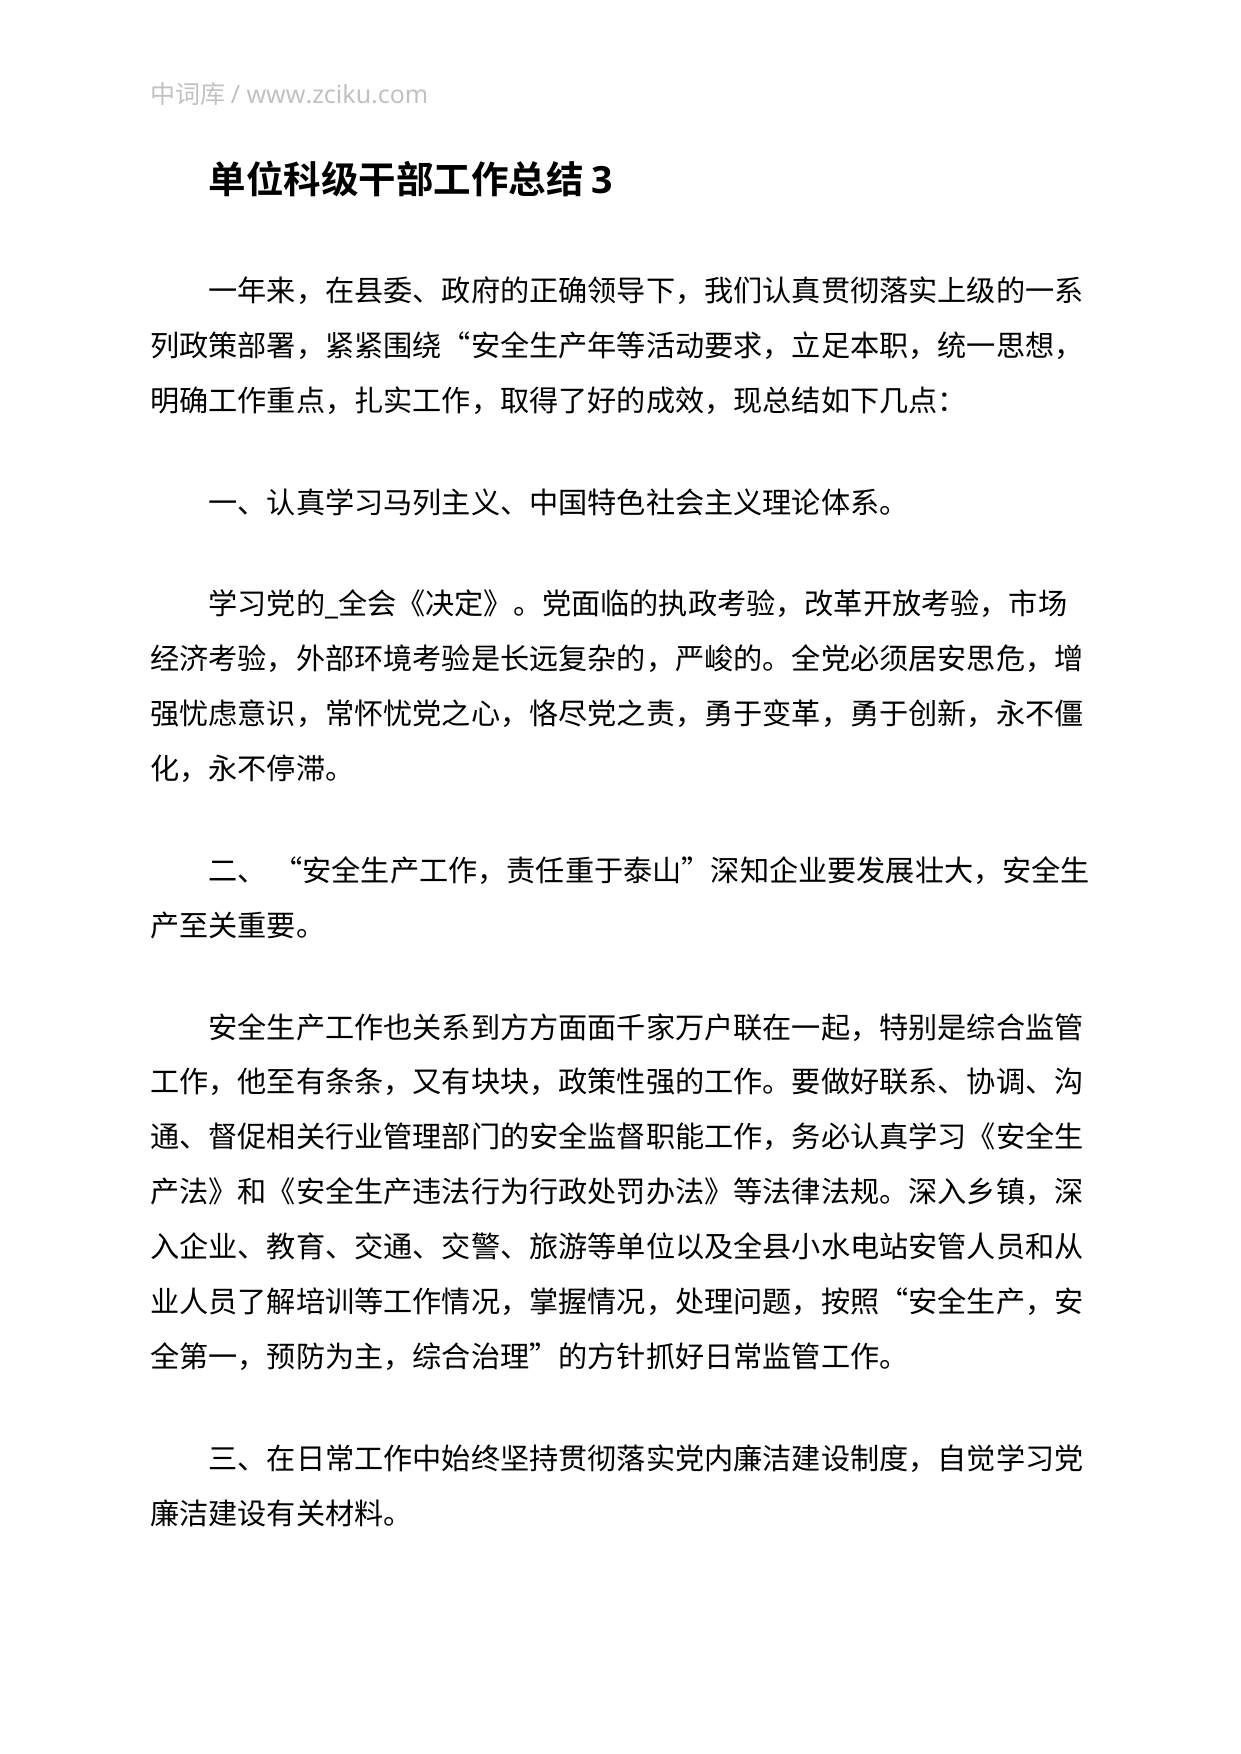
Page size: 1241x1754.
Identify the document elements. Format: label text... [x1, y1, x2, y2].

text 单位科级干部工作总结3 [150, 150, 1090, 204]
text 一年来，在县委、政府的正确领导下，我们认真贯彻落实上级的一系列政策部署，紧紧围绕“安全生产年等活动要求，立足本职，统一思想，明确工作重点，扎实工作，取得了好的成效，现总结如下几点： [150, 268, 1090, 420]
text 二、 “安全生产工作，责任重于泰山”深知企业要发展壮大，安全生产至关重要。 [150, 847, 1090, 945]
text 安全生产工作也关系到方方面面千家万户联在一起，特别是综合监管工作，他至有条条，又有块块，政策性强的工作。要做好联系、协调、沟通、督促相关行业管理部门的安全监督职能工作，务必认真学习《安全生产法》和《安全生产违法行为行政处罚办法》等法律法规。深入乡镇，深入企业、教育、交通、交警、旅游等单位以及全县小水电站安管人员和从业人员了解培训等工作情况，掌握情况，处理问题，按照“安全生产，安全第一，预防为主，综合治理”的方针抓好日常监管工作。 [150, 1004, 1090, 1376]
text 三、在日常工作中始终坚持贯彻落实党内廉洁建设制度，自觉学习党廉洁建设有关材料。 [150, 1435, 1090, 1532]
text 一、认真学习马列主义、中国特色社会主义理论体系。 [150, 479, 1090, 521]
text 学习党的_全会《决定》。党面临的执政考验，改革开放考验，市场经济考验，外部环境考验是长远复杂的，严峻的。全党必须居安思危，增强忧虑意识，常怀忧党之心，恪尽党之责，勇于变革，勇于创新，永不僵化，永不停滞。 [150, 581, 1090, 788]
